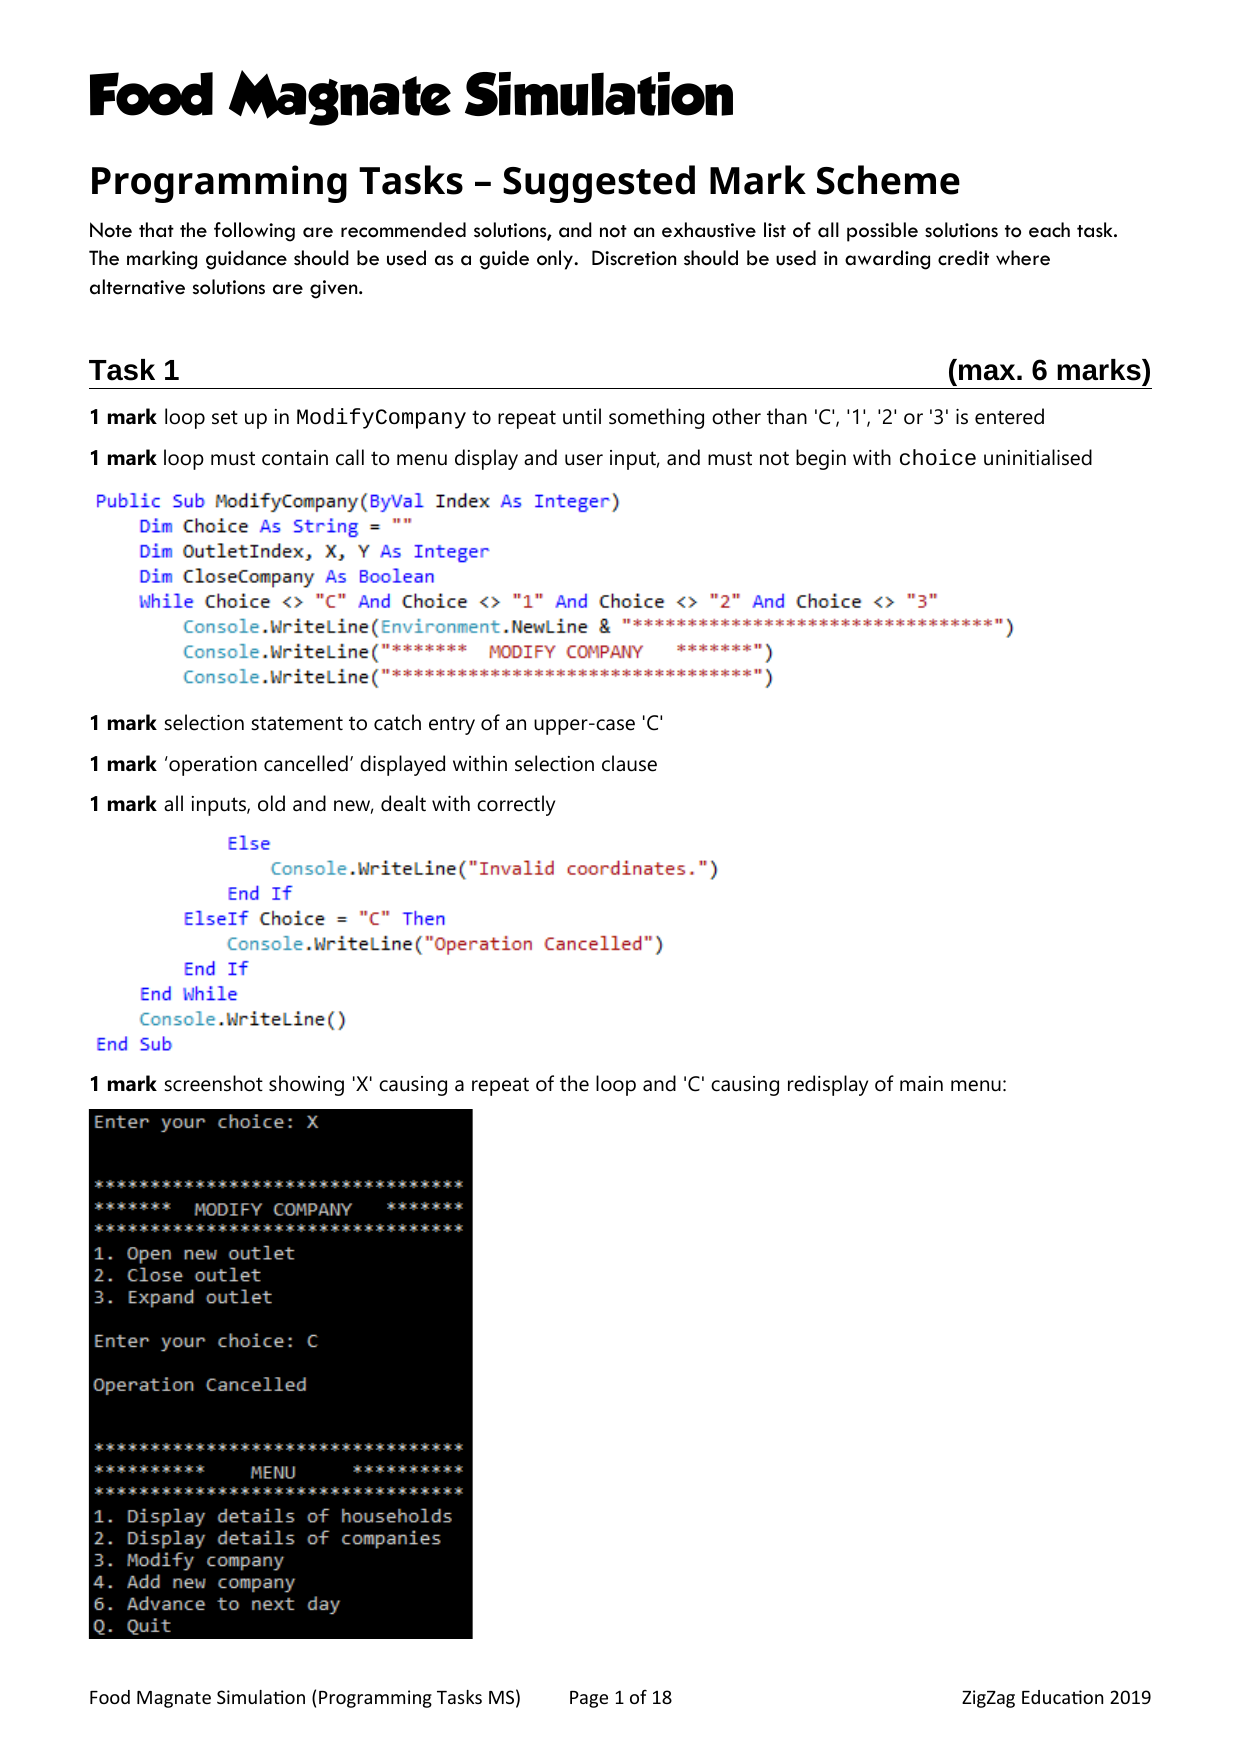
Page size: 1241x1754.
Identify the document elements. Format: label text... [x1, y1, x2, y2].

text 1 mark screenshot showing 'X' causing a repeat of the loop and 'C' causing redisplay of main menu: [89, 1069, 1152, 1097]
text 1 mark all inputs, old and new, dealt with correctly [89, 789, 1152, 816]
picture [88, 485, 1025, 696]
text 1 mark selection statement to catch entry of an upper-case 'C' [89, 708, 1152, 736]
subtitle Task 1 (max. 6 marks) [89, 353, 1152, 388]
subtitle Food Magnate Simulation [89, 74, 1152, 126]
picture [88, 1109, 473, 1639]
text 1 mark loop must contain call to menu display and user input, and must not begin with choice uninitialised [89, 443, 1152, 472]
text Note that the following are recommended solutions, and not an exhaustive list of all possible solutions to each task. The marking guidance should be used as a guide only. Discretion should be used in awarding credit where alternative solutions are given. [89, 217, 1152, 300]
subtitle Programming Tasks – Suggested Mark Scheme [89, 154, 1152, 205]
picture [88, 828, 726, 1057]
text 1 mark loop set up in ModifyCompany to repeat until something other than 'C', '1', '2' or '3' is entered [89, 402, 1152, 431]
text 1 mark ‘operation cancelled’ displayed within selection clause [89, 748, 1152, 776]
